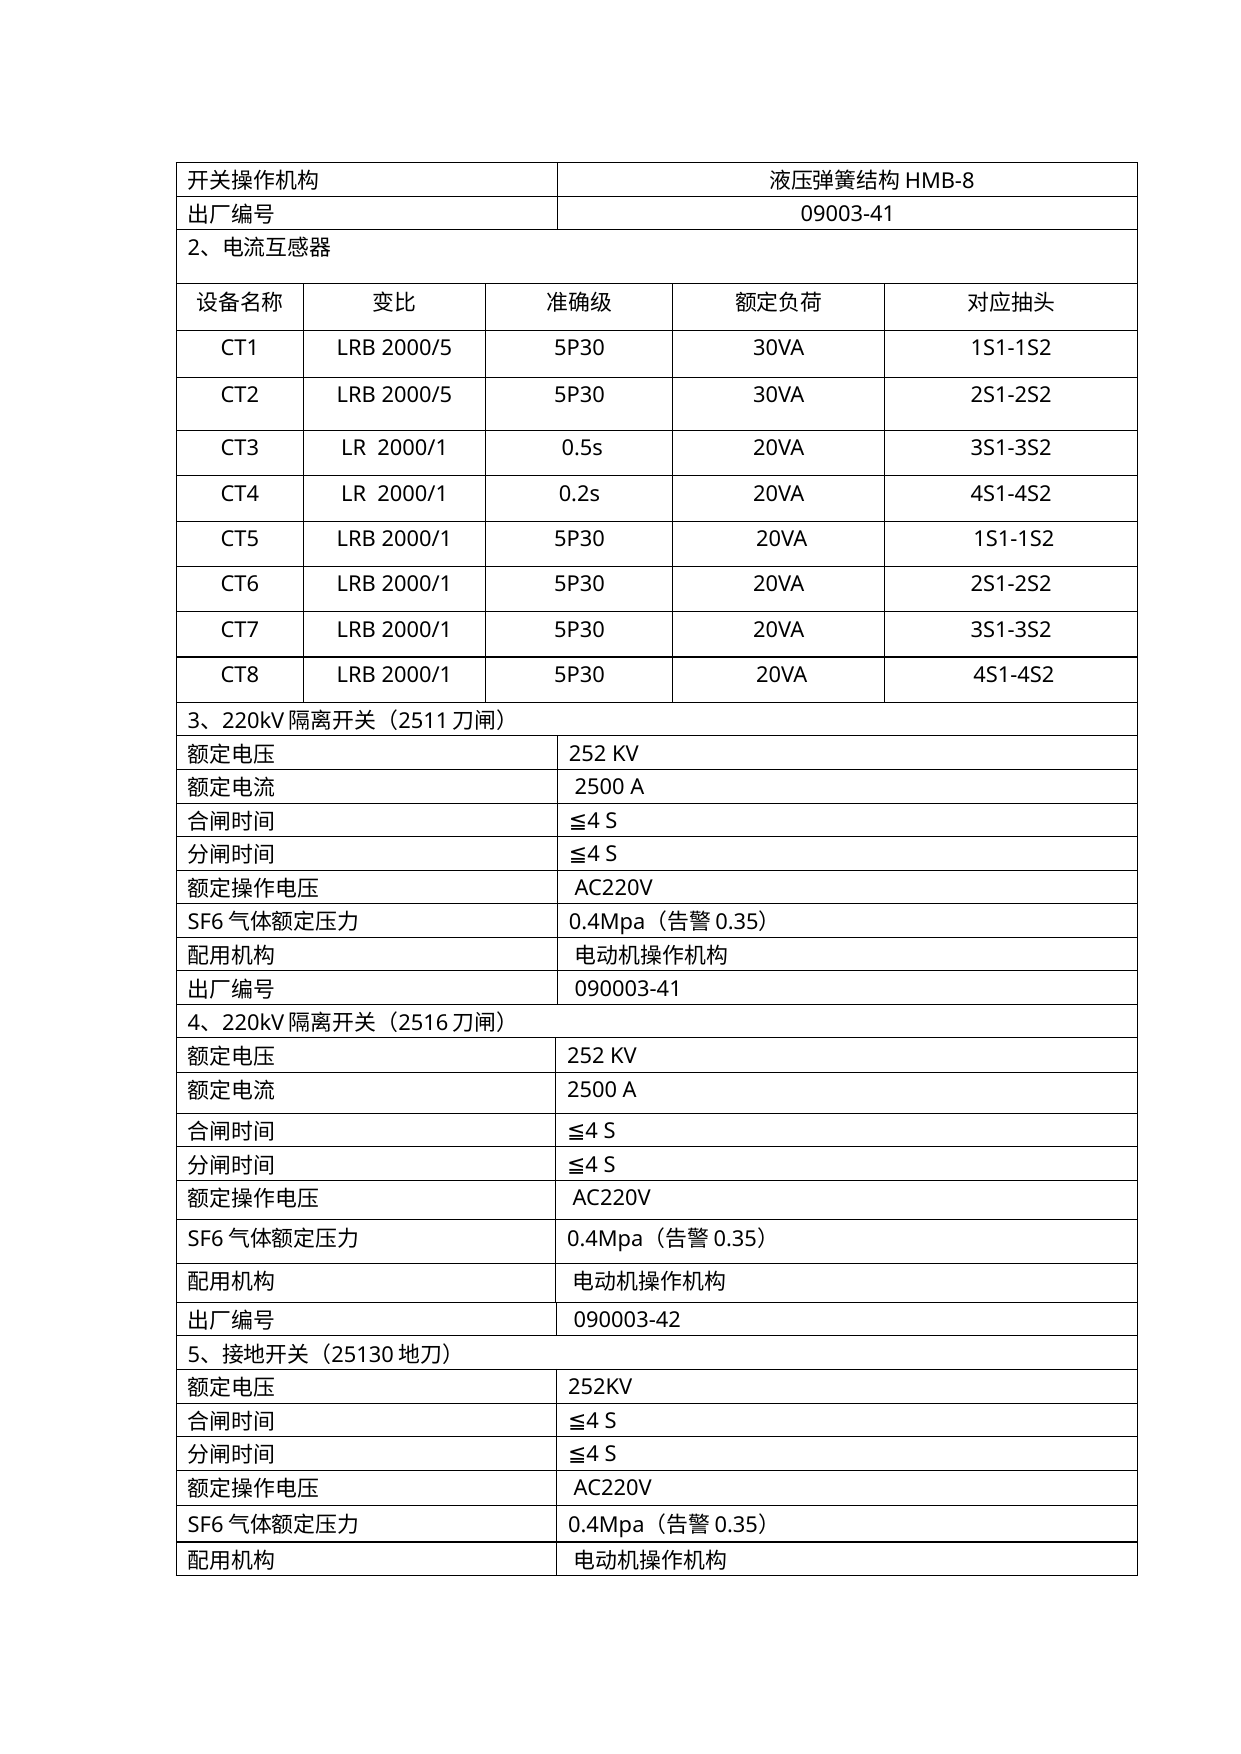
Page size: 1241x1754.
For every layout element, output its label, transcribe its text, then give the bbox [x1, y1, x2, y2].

table_cell 变比 [304, 284, 485, 330]
table_cell AC220V [556, 1181, 1137, 1219]
table_cell 20VA [673, 476, 884, 521]
table_cell 合闸时间 [177, 1404, 556, 1436]
table_cell 开关操作机构 [177, 163, 557, 196]
table_cell CT8 [177, 658, 303, 702]
table_cell 额定操作电压 [177, 1471, 556, 1505]
table_cell ≦4 S [556, 1147, 1137, 1180]
table_cell 30VA [673, 378, 884, 430]
table_cell 20VA [673, 658, 884, 702]
table_cell AC220V [557, 1471, 1137, 1505]
table_cell 20VA [673, 567, 884, 611]
table_cell 5、接地开关（25130地刀） [177, 1336, 1137, 1369]
table_cell 252KV [557, 1370, 1137, 1402]
table_cell 电动机操作机构 [557, 1543, 1137, 1575]
table_cell 设备名称 [177, 284, 303, 330]
table_cell 配用机构 [177, 1264, 555, 1302]
table_cell 0.4Mpa（告警0.35） [556, 1220, 1137, 1262]
table_cell CT2 [177, 378, 303, 430]
table_cell 3S1-3S2 [885, 431, 1137, 475]
table_cell 合闸时间 [177, 1114, 555, 1146]
table_cell CT5 [177, 522, 303, 566]
table_cell 20VA [673, 431, 884, 475]
table_cell ≦4 S [558, 837, 1137, 869]
table_cell SF6气体额定压力 [177, 1506, 556, 1541]
table_cell 0.4Mpa（告警0.35） [558, 904, 1137, 937]
table_cell 对应抽头 [885, 284, 1137, 330]
table_cell 出厂编号 [177, 1303, 556, 1335]
table_cell LRB 2000/1 [304, 567, 485, 611]
table_cell LRB 2000/5 [304, 378, 485, 430]
table_cell 额定电压 [177, 736, 557, 769]
table_cell 090003-42 [557, 1303, 1137, 1335]
table_cell 电动机操作机构 [558, 938, 1137, 970]
table_cell 额定负荷 [673, 284, 884, 330]
table_cell ≦4 S [557, 1437, 1137, 1469]
table_cell 额定操作电压 [177, 871, 557, 903]
table_cell 2、电流互感器 [177, 230, 1137, 283]
table_cell 2500 A [556, 1073, 1137, 1113]
table_cell 20VA [673, 522, 884, 566]
table_cell ≦4 S [556, 1114, 1137, 1146]
table_cell 5P30 [486, 567, 672, 611]
table_cell 2S1-2S2 [885, 378, 1137, 430]
table_cell 出厂编号 [177, 971, 557, 1004]
table_cell 合闸时间 [177, 804, 557, 836]
table_cell 分闸时间 [177, 1147, 555, 1180]
table_cell 4S1-4S2 [885, 476, 1137, 521]
table_cell 20VA [673, 612, 884, 656]
table_cell LRB 2000/1 [304, 658, 485, 702]
table_cell 2500 A [558, 770, 1137, 802]
table_cell LRB 2000/1 [304, 612, 485, 656]
table_cell ≦4 S [558, 804, 1137, 836]
table_cell CT3 [177, 431, 303, 475]
table_cell 09003-41 [558, 197, 1137, 229]
table_cell 出厂编号 [177, 197, 557, 229]
table_cell CT7 [177, 612, 303, 656]
table_cell CT1 [177, 331, 303, 377]
table_cell LR 2000/1 [304, 476, 485, 521]
table_cell 1S1-1S2 [885, 331, 1137, 377]
table_cell 3S1-3S2 [885, 612, 1137, 656]
table_cell 4S1-4S2 [885, 658, 1137, 702]
table_cell 5P30 [486, 522, 672, 566]
table_cell 液压弹簧结构HMB-8 [558, 163, 1137, 196]
table_cell 4、220kV隔离开关（2516刀闸） [177, 1005, 1137, 1037]
table_cell LRB 2000/5 [304, 331, 485, 377]
table_cell 5P30 [486, 331, 672, 377]
table_cell 5P30 [486, 658, 672, 702]
table_cell 分闸时间 [177, 837, 557, 869]
table_cell AC220V [558, 871, 1137, 903]
table_cell LR 2000/1 [304, 431, 485, 475]
table_cell 30VA [673, 331, 884, 377]
table_cell 配用机构 [177, 1543, 556, 1575]
table_cell 252 KV [556, 1038, 1137, 1072]
table_cell CT6 [177, 567, 303, 611]
table_cell 额定电流 [177, 1073, 555, 1113]
table_cell 0.4Mpa（告警0.35） [557, 1506, 1137, 1541]
table_cell 配用机构 [177, 938, 557, 970]
table_cell 3、220kV隔离开关（2511刀闸） [177, 703, 1137, 735]
table_cell 5P30 [486, 612, 672, 656]
table_cell 5P30 [486, 378, 672, 430]
table_cell 0.2s [486, 476, 672, 521]
table_cell 额定电流 [177, 770, 557, 802]
table_cell SF6气体额定压力 [177, 904, 557, 937]
table_cell 252 KV [558, 736, 1137, 769]
table_cell 1S1-1S2 [885, 522, 1137, 566]
table_cell 额定电压 [177, 1038, 555, 1072]
table_cell 准确级 [486, 284, 672, 330]
table_cell SF6气体额定压力 [177, 1220, 555, 1262]
table_cell 2S1-2S2 [885, 567, 1137, 611]
table_cell 090003-41 [558, 971, 1137, 1004]
table_cell 电动机操作机构 [556, 1264, 1137, 1302]
table_cell 分闸时间 [177, 1437, 556, 1469]
table_cell 0.5s [486, 431, 672, 475]
table_cell CT4 [177, 476, 303, 521]
table_cell LRB 2000/1 [304, 522, 485, 566]
table_cell 额定操作电压 [177, 1181, 555, 1219]
table_cell ≦4 S [557, 1404, 1137, 1436]
table_cell 额定电压 [177, 1370, 556, 1402]
